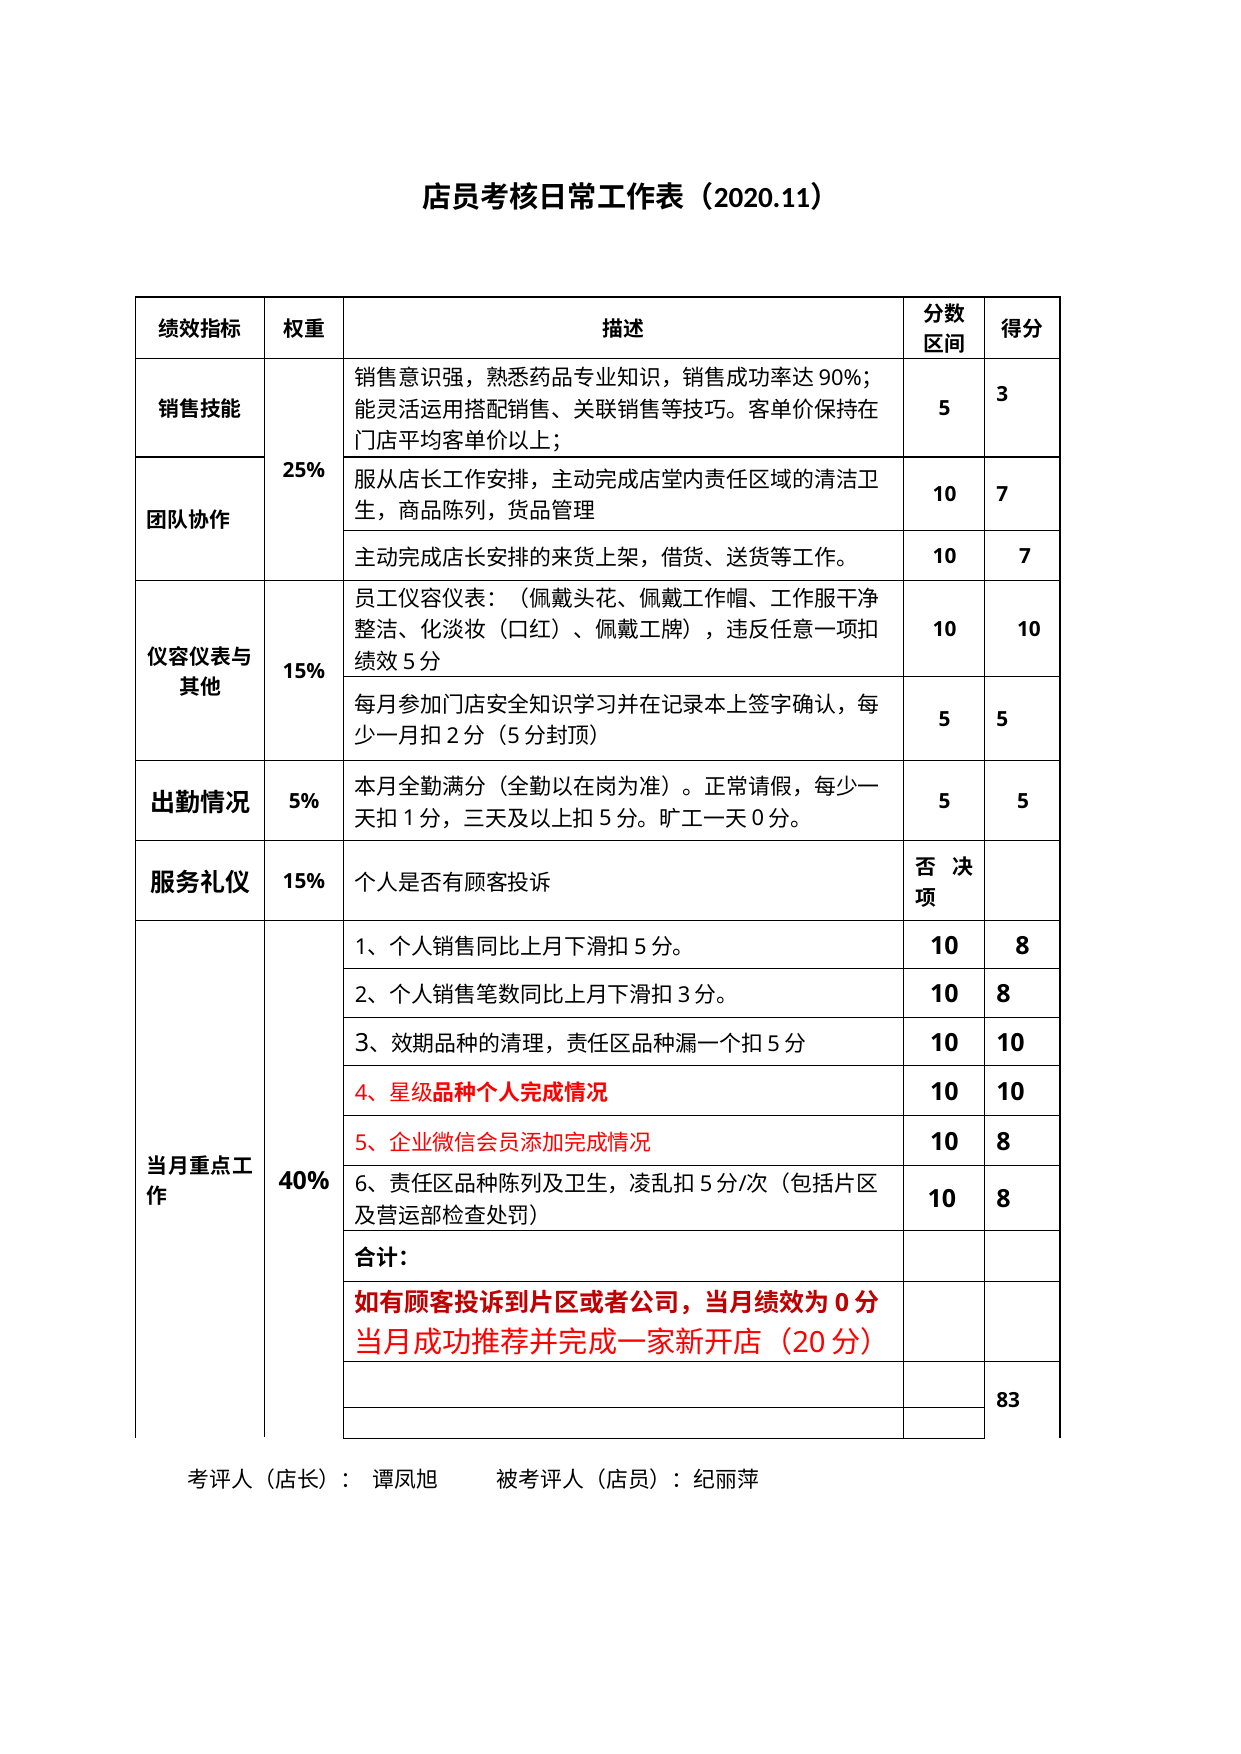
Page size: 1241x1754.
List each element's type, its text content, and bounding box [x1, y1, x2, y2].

table_cell 25% [265, 359, 343, 580]
table_cell [344, 1408, 903, 1438]
table_cell 83 [985, 1362, 1059, 1438]
table_cell 5 [904, 677, 984, 760]
table_cell [985, 1282, 1059, 1361]
table_cell 10 [904, 458, 984, 530]
table_cell 15% [265, 841, 343, 920]
table_cell 否决项 [904, 841, 984, 920]
table_cell 7 [985, 458, 1059, 530]
table_cell 销售意识强，熟悉药品专业知识，销售成功率达90%；能灵活运用搭配销售、关联销售等技巧。客单价保持在门店平均客单价以上； [344, 359, 903, 456]
table_cell [904, 1231, 984, 1281]
table_cell [904, 1282, 984, 1361]
table_cell 10 [904, 581, 984, 676]
table_cell 1、个人销售同比上月下滑扣5分。 [344, 921, 903, 968]
table_cell 主动完成店长安排的来货上架，借货、送货等工作。 [344, 531, 903, 580]
table_cell 10 [904, 1116, 984, 1165]
table_cell 10 [904, 1066, 984, 1115]
table_cell 8 [985, 1166, 1059, 1230]
table_cell 10 [904, 1166, 984, 1230]
table_cell 每月参加门店安全知识学习并在记录本上签字确认，每少一月扣2分（5分封顶） [344, 677, 903, 760]
table_header 绩效指标 [136, 298, 264, 358]
table_cell 6、责任区品种陈列及卫生，凌乱扣5分/次（包括片区及营运部检查处罚） [344, 1166, 903, 1230]
table_cell 员工仪容仪表：（佩戴头花、佩戴工作帽、工作服干净整洁、化淡妆（口红）、佩戴工牌），违反任意一项扣绩效5分 [344, 581, 903, 676]
table_cell 如有顾客投诉到片区或者公司，当月绩效为0分当月成功推荐并完成一家新开店（20分） [344, 1282, 903, 1361]
table_cell 当月重点工作 [136, 921, 264, 1438]
table_cell 5 [904, 359, 984, 456]
table_cell [985, 1231, 1059, 1281]
table_cell [904, 1362, 984, 1407]
table_cell 10 [985, 1018, 1059, 1065]
table_cell 仪容仪表与其他 [136, 581, 264, 760]
table_cell 4、星级品种个人完成情况 [344, 1066, 903, 1115]
table_cell 5 [904, 761, 984, 840]
table_header 权重 [265, 298, 343, 358]
table_cell 8 [985, 921, 1059, 968]
table_cell 本月全勤满分（全勤以在岗为准）。正常请假，每少一天扣1分，三天及以上扣5分。旷工一天0分。 [344, 761, 903, 840]
table_cell 3、效期品种的清理，责任区品种漏一个扣5分 [344, 1018, 903, 1065]
table_cell 3 [985, 359, 1059, 456]
table_cell 合计： [344, 1231, 903, 1281]
table_cell 5、企业微信会员添加完成情况 [344, 1116, 903, 1165]
table_cell 10 [904, 1018, 984, 1065]
table_cell 15% [265, 581, 343, 760]
table_cell 7 [985, 531, 1059, 580]
table_cell 团队协作 [136, 458, 264, 580]
table_cell 销售技能 [136, 359, 264, 456]
text 考评人（店长）： 谭凤旭 被考评人（店员）：纪丽萍 [187, 1438, 1053, 1494]
table_cell 5 [985, 677, 1059, 760]
text 店员考核日常工作表（2020.11） [187, 162, 1053, 227]
table_cell 服务礼仪 [136, 841, 264, 920]
table_cell 8 [985, 1116, 1059, 1165]
table_cell 5 [985, 761, 1059, 840]
table_cell 个人是否有顾客投诉 [344, 841, 903, 920]
table_header 得分 [985, 298, 1059, 358]
table_cell 8 [985, 969, 1059, 1017]
table_cell 10 [904, 969, 984, 1017]
table_cell 出勤情况 [136, 761, 264, 840]
table_cell 服从店长工作安排，主动完成店堂内责任区域的清洁卫生，商品陈列，货品管理 [344, 458, 903, 530]
table_cell 10 [985, 1066, 1059, 1115]
table_cell [344, 1362, 903, 1407]
table_cell [985, 841, 1059, 920]
table_header 分数 区间 [904, 298, 984, 358]
table_cell 2、个人销售笔数同比上月下滑扣3分。 [344, 969, 903, 1017]
table_cell 40% [264, 921, 343, 1438]
table_cell 10 [985, 581, 1059, 676]
table_cell 10 [904, 921, 984, 968]
table_cell 5% [265, 761, 343, 840]
table_cell [904, 1408, 984, 1438]
table_header 描述 [344, 298, 903, 358]
table_cell 10 [904, 531, 984, 580]
